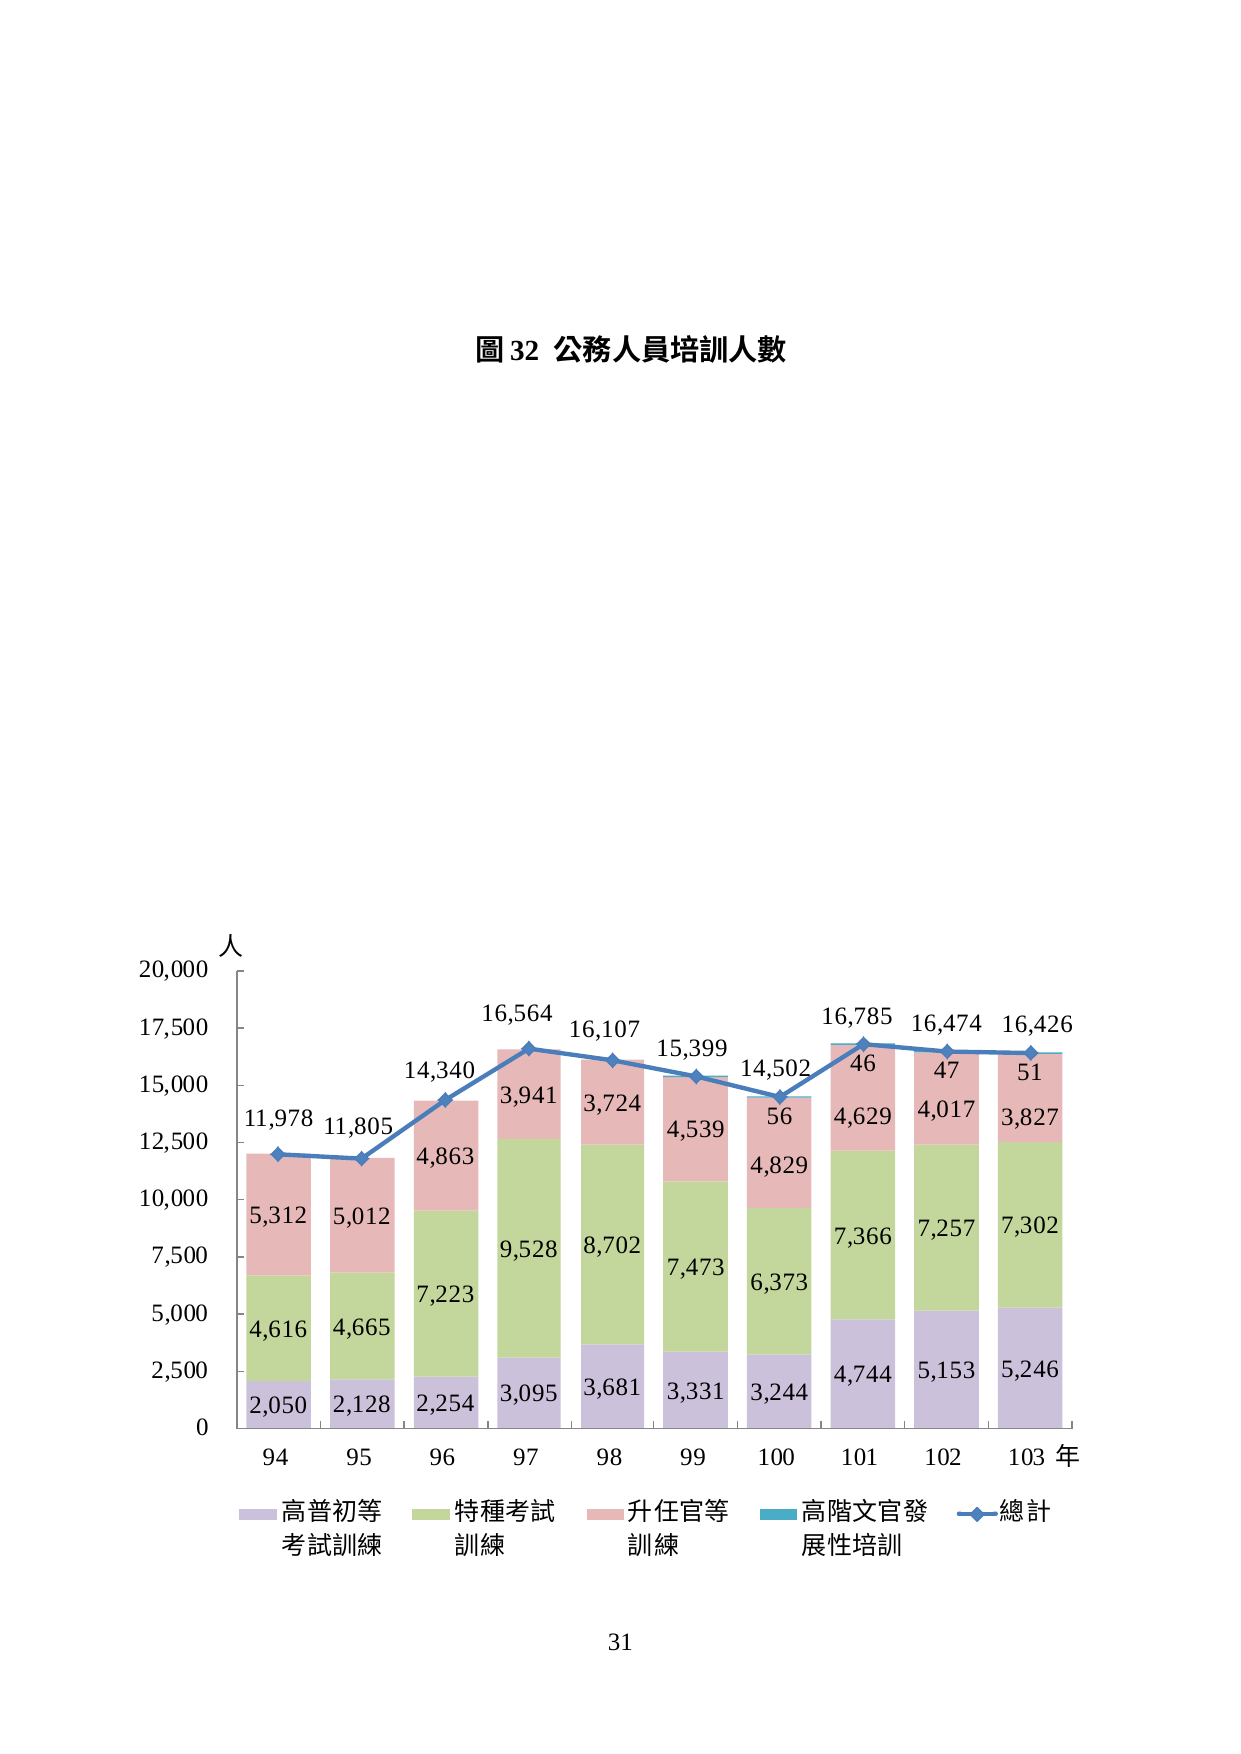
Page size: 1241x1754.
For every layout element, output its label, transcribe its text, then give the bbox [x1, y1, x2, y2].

text 圖32 公務人員培訓人數 [130, 310, 1110, 385]
